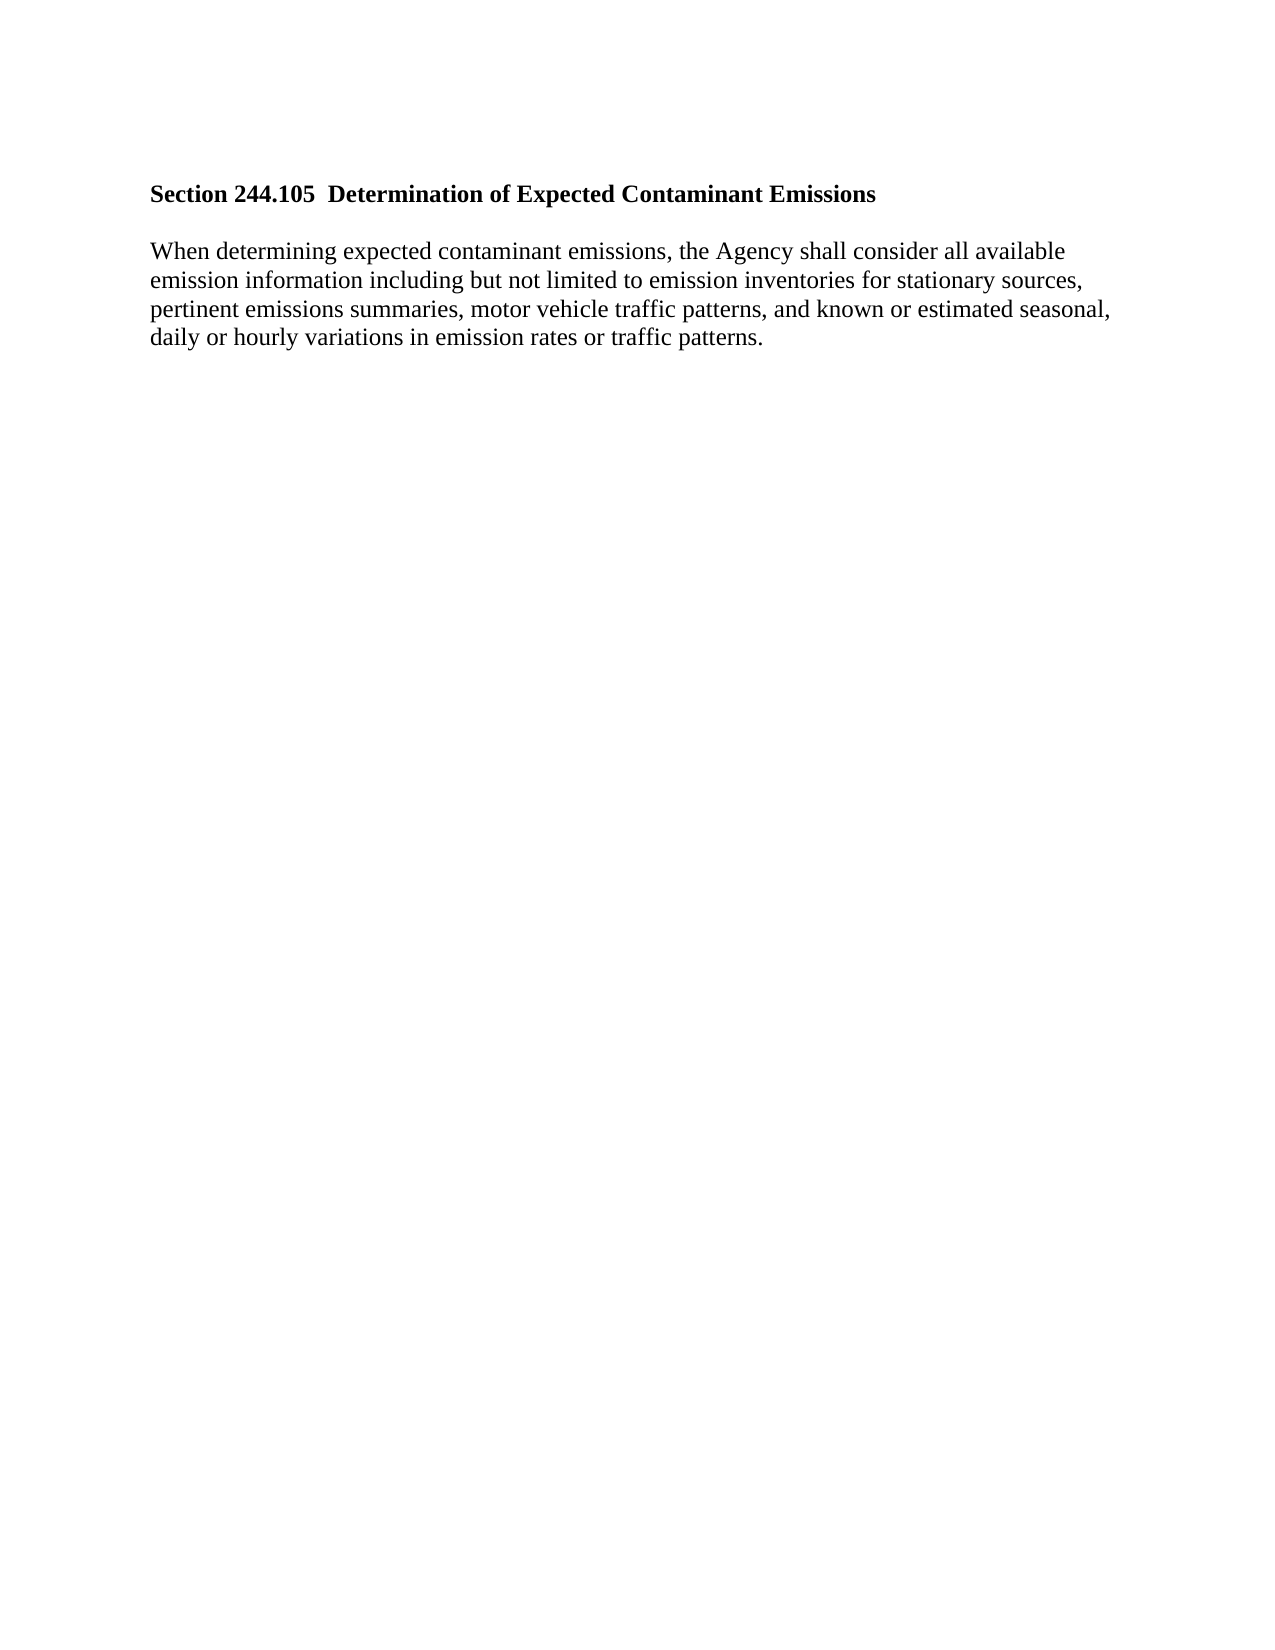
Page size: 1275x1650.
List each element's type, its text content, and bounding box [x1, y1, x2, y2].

text Section 244.105 Determination of Expected Contaminant Emissions [150, 179, 1125, 207]
text When determining expected contaminant emissions, the Agency shall consider all available emission information including but not limited to emission inventories for stationary sources, pertinent emissions summaries, motor vehicle traffic patterns, and known or estimated seasonal, daily or hourly variations in emission rates or traffic patterns. [150, 236, 1125, 351]
